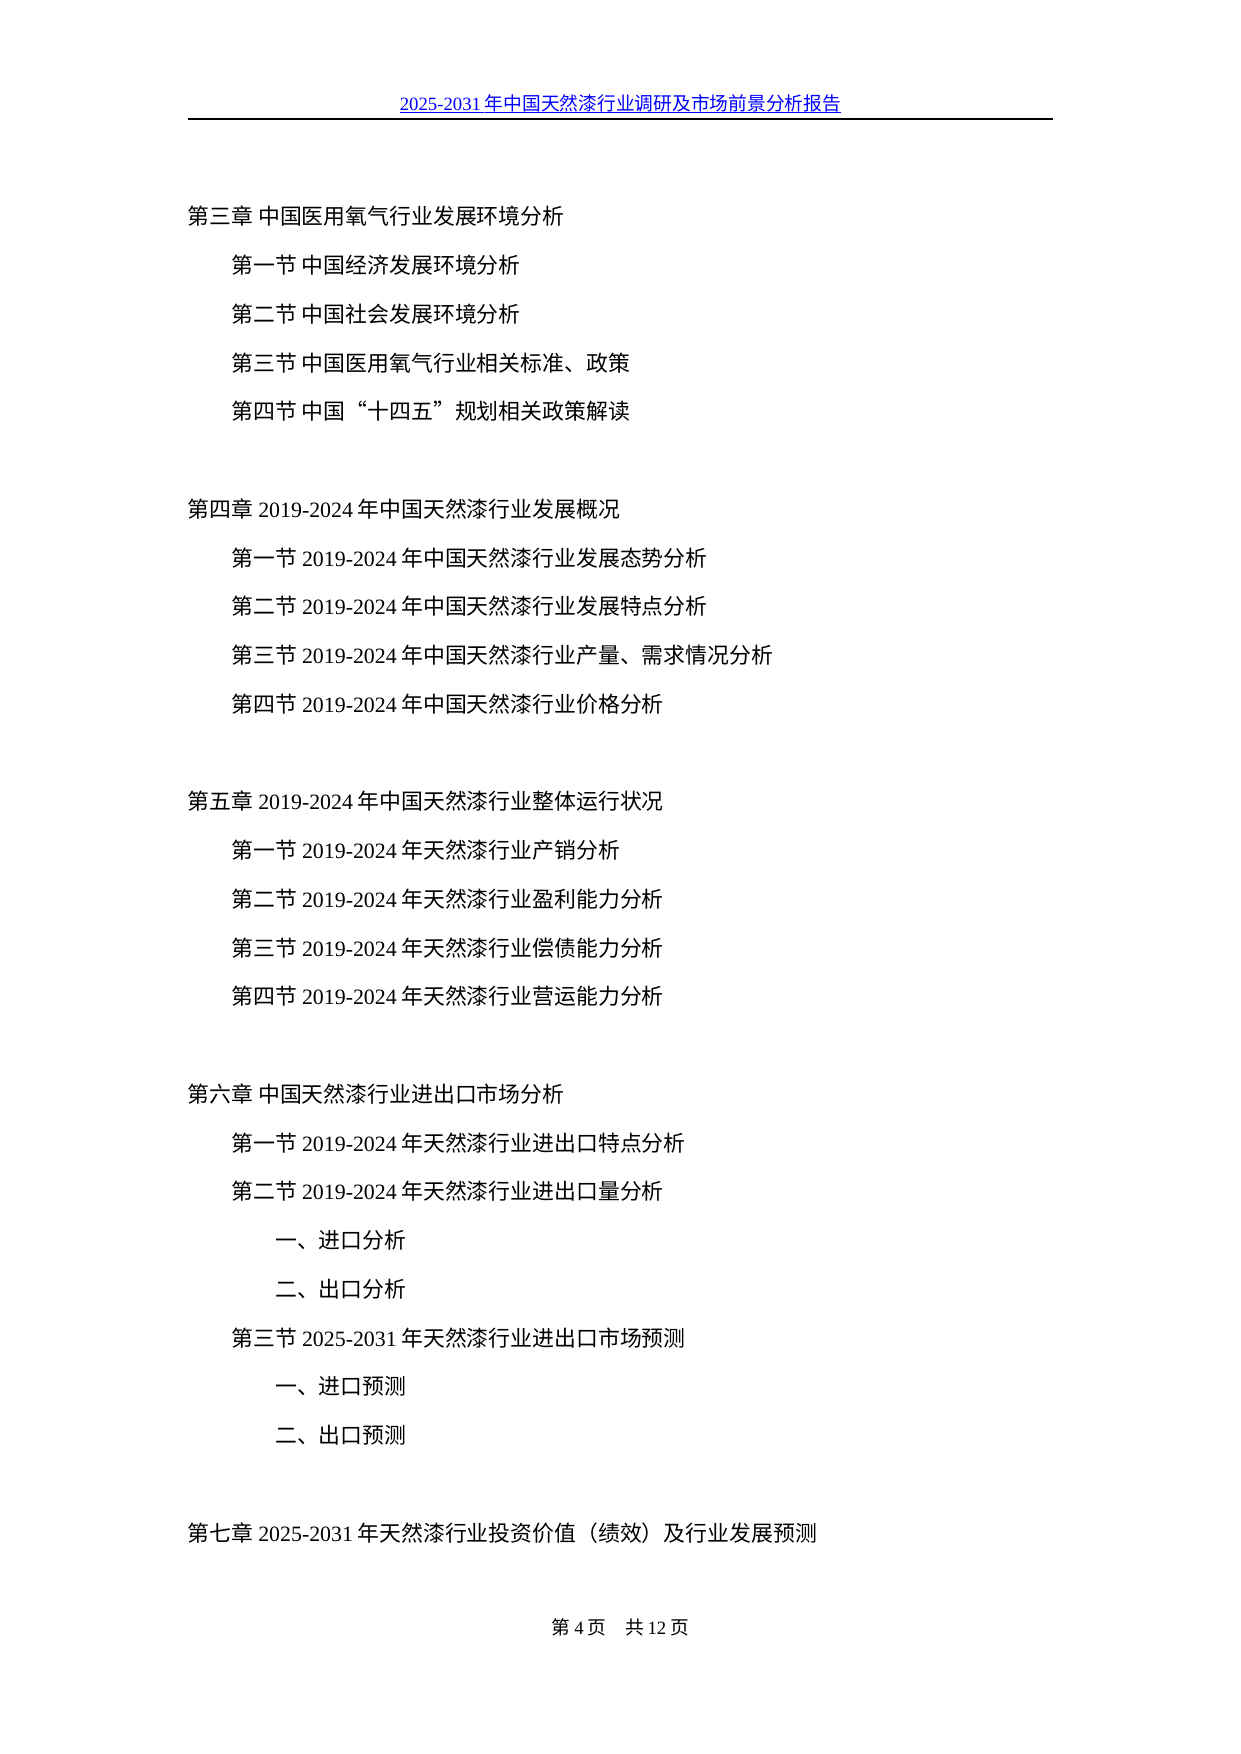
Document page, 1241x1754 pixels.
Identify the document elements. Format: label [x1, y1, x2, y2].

text [187, 150, 1053, 1548]
